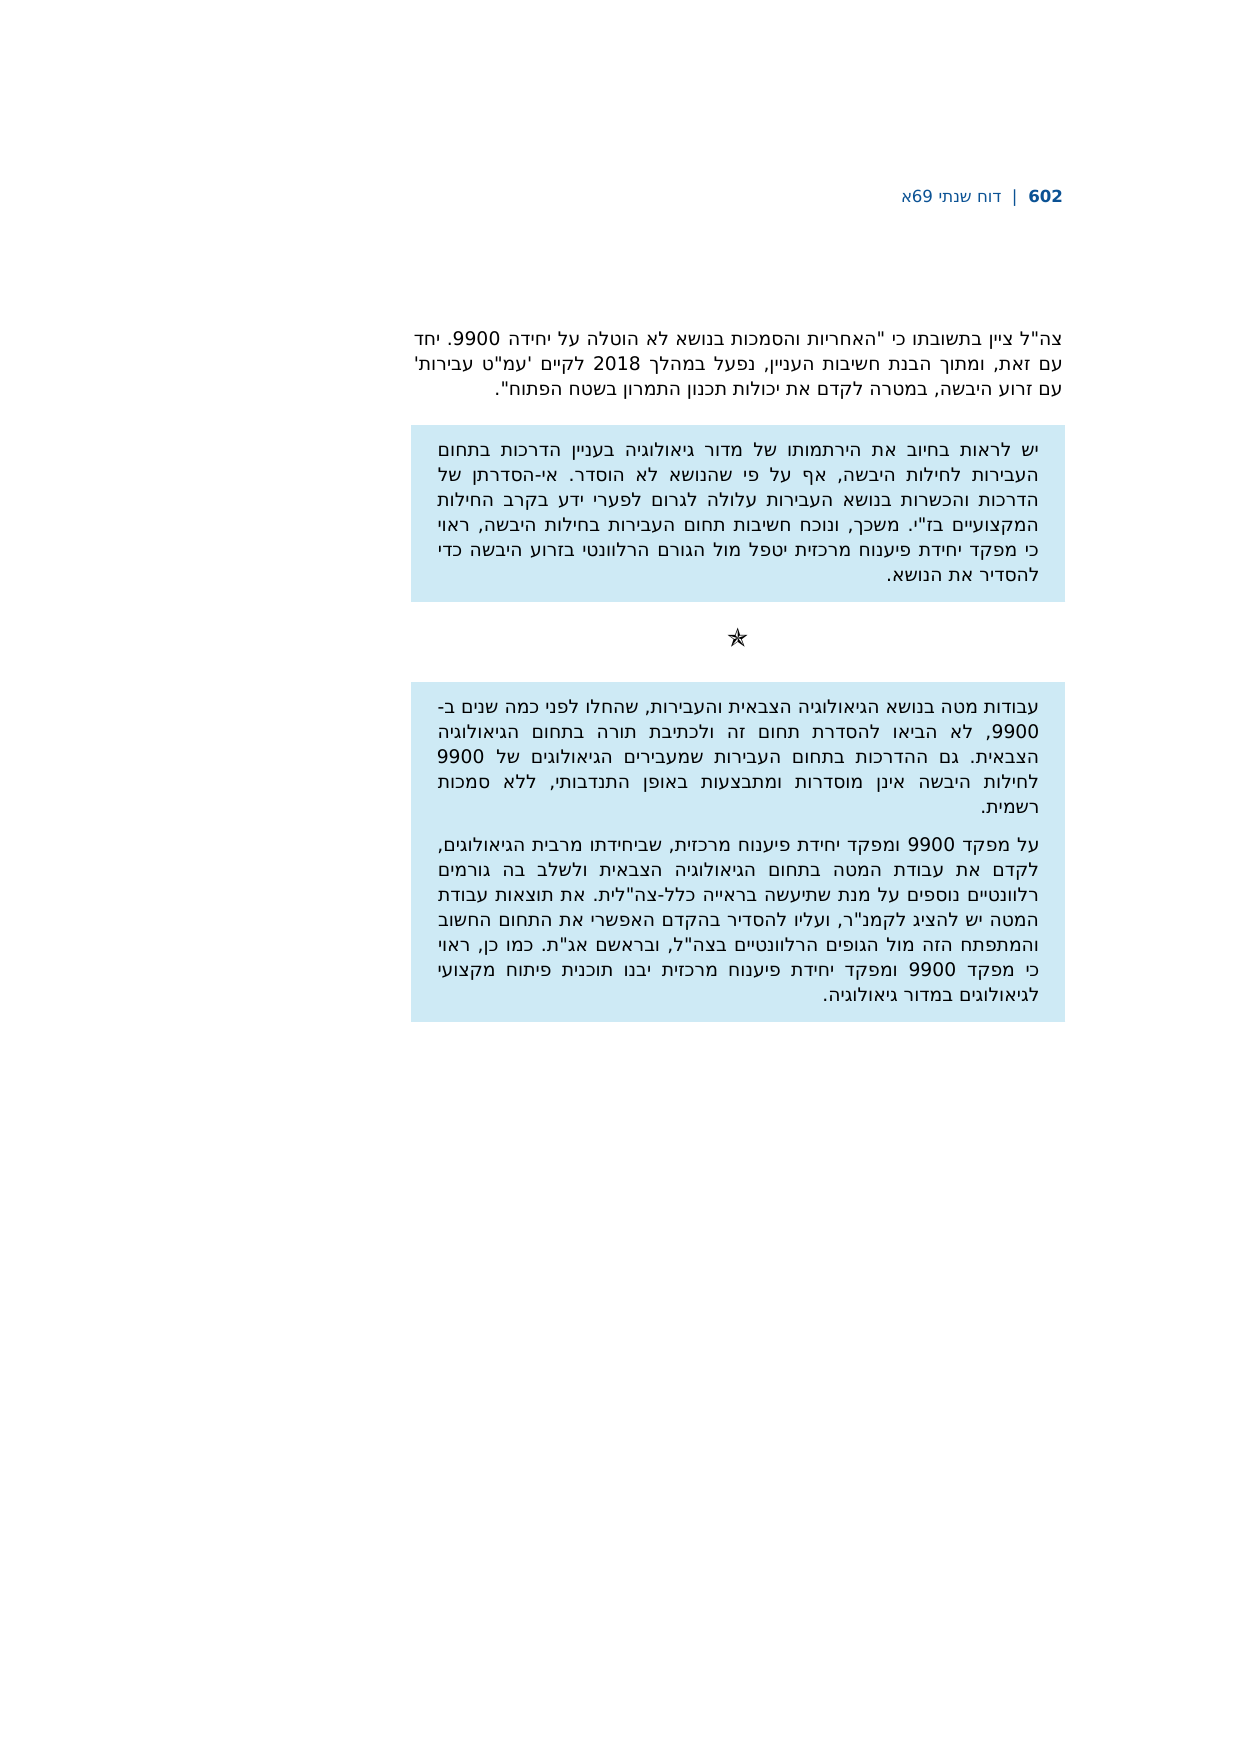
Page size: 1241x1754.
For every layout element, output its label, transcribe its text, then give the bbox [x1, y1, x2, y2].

text עבודות מטה בנושא הגיאולוגיה הצבאית והעבירות, שהחלו לפני כמה שנים ב-9900, לא הביאו להסדרת תחום זה ולכתיבת תורה בתחום הגיאולוגיה הצבאית. גם ההדרכות בתחום העבירות שמעבירים הגיאולוגים של 9900 לחילות היבשה אינן מוסדרות ומתבצעות באופן התנדבותי, ללא סמכות רשמית. [414, 685, 1062, 819]
text יש לראות בחיוב את הירתמותו של מדור גיאולוגיה בעניין הדרכות בתחום העבירות לחילות היבשה, אף על פי שהנושא לא הוסדר. אי-הסדרתן של הדרכות והכשרות בנושא העבירות עלולה לגרום לפערי ידע בקרב החילות המקצועיים בז"י. משכך, ונוכח חשיבות תחום העבירות בחילות היבשה, ראוי כי מפקד יחידת פיענוח מרכזית יטפל מול הגורם הרלוונטי בזרוע היבשה כדי להסדיר את הנושא. [414, 428, 1062, 599]
text צה"ל ציין בתשובתו כי "האחריות והסמכות בנושא לא הוטלה על יחידה 9900. יחד עם זאת, ומתוך הבנת חשיבות העניין, נפעל במהלך 2018 לקיים 'עמ"ט עבירות' עם זרוע היבשה, במטרה לקדם את יכולות תכנון התמרון בשטח הפתוח". [413, 325, 1063, 400]
text על מפקד 9900 ומפקד יחידת פיענוח מרכזית, שביחידתו מרבית הגיאולוגים, לקדם את עבודת המטה בתחום הגיאולוגיה הצבאית ולשלב בה גורמים רלוונטיים נוספים על מנת שתיעשה בראייה כלל-צה"לית. את תוצאות עבודת המטה יש להציג לקמנ"ר, ועליו להסדיר בהקדם האפשרי את התחום החשוב והמתפתח הזה מול הגופים הרלוונטיים בצה"ל, ובראשם אג"ת. כמו כן, ראוי כי מפקד 9900 ומפקד יחידת פיענוח מרכזית יבנו תוכנית פיתוח מקצועי לגיאולוגים במדור גיאולוגיה. [414, 820, 1062, 1019]
